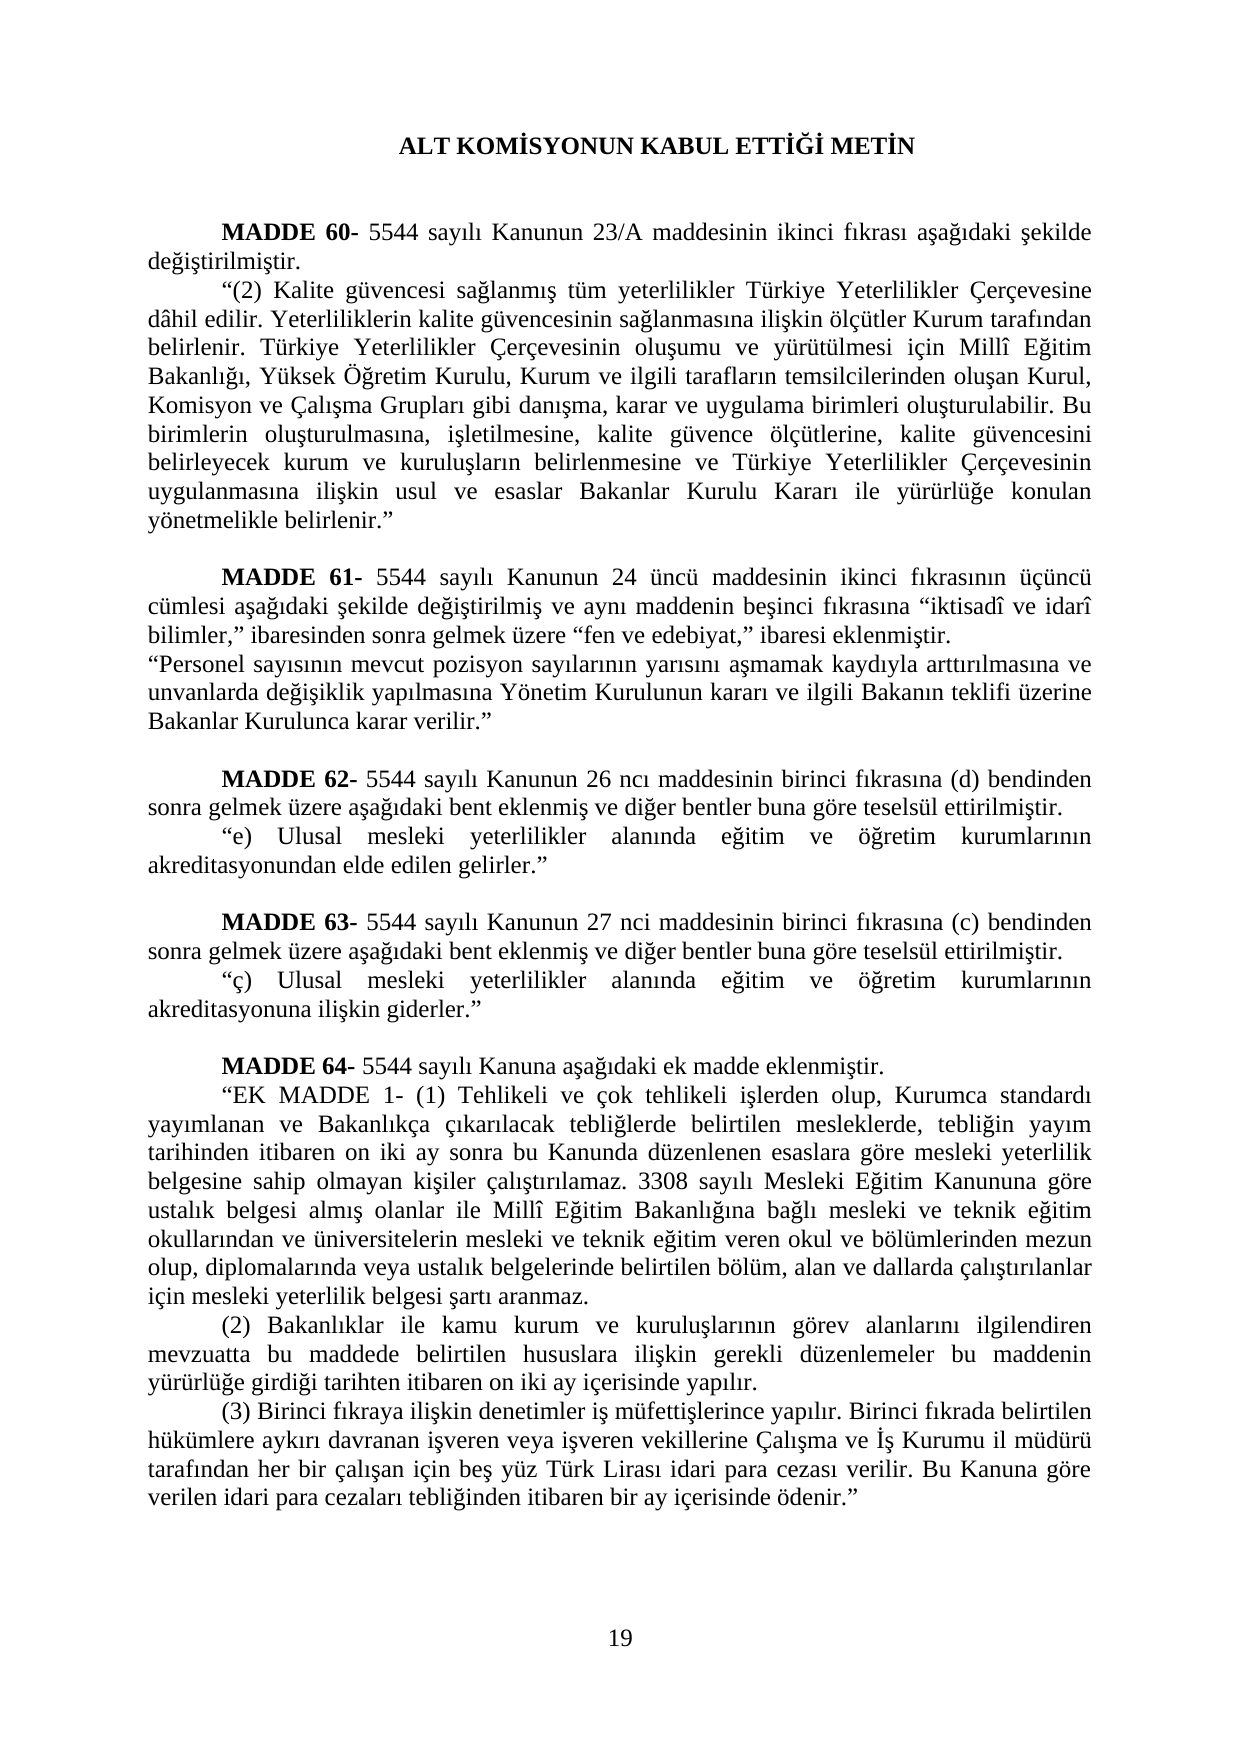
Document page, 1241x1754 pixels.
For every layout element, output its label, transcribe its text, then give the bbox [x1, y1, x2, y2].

text “Personel sayısının mevcut pozisyon sayılarının yarısını aşmamak kaydıyla arttırılmasına ve unvanlarda değişiklik yapılmasına Yönetim Kurulunun kararı ve ilgili Bakanın teklifi üzerine Bakanlar Kurulunca karar verilir.” [148, 649, 1093, 735]
text “(2) Kalite güvencesi sağlanmış tüm yeterlilikler Türkiye Yeterlilikler Çerçevesine dâhil edilir. Yeterliliklerin kalite güvencesinin sağlanmasına ilişkin ölçütler Kurum tarafından belirlenir. Türkiye Yeterlilikler Çerçevesinin oluşumu ve yürütülmesi için Millî Eğitim Bakanlığı, Yüksek Öğretim Kurulu, Kurum ve ilgili tarafların temsilcilerinden oluşan Kurul, Komisyon ve Çalışma Grupları gibi danışma, karar ve uygulama birimleri oluşturulabilir. Bu birimlerin oluşturulmasına, işletilmesine, kalite güvence ölçütlerine, kalite güvencesini belirleyecek kurum ve kuruluşların belirlenmesine ve Türkiye Yeterlilikler Çerçevesinin uygulanmasına ilişkin usul ve esaslar Bakanlar Kurulu Kararı ile yürürlüğe konulan yönetmelikle belirlenir.” [148, 275, 1093, 534]
text MADDE 60- 5544 sayılı Kanunun 23/A maddesinin ikinci fıkrası aşağıdaki şekilde değiştirilmiştir. [148, 217, 1093, 275]
text (2) Bakanlıklar ile kamu kurum ve kuruluşlarının görev alanlarını ilgilendiren mevzuatta bu maddede belirtilen hususlara ilişkin gerekli düzenlemeler bu maddenin yürürlüğe girdiği tarihten itibaren on iki ay içerisinde yapılır. [148, 1310, 1093, 1396]
text “e) Ulusal mesleki yeterlilikler alanında eğitim ve öğretim kurumlarının akreditasyonundan elde edilen gelirler.” [148, 821, 1093, 879]
text “ç) Ulusal mesleki yeterlilikler alanında eğitim ve öğretim kurumlarının akreditasyonuna ilişkin giderler.” [148, 965, 1093, 1022]
text MADDE 62- 5544 sayılı Kanunun 26 ncı maddesinin birinci fıkrasına (d) bendinden sonra gelmek üzere aşağıdaki bent eklenmiş ve diğer bentler buna göre teselsül ettirilmiştir. [148, 764, 1093, 821]
text MADDE 61- 5544 sayılı Kanunun 24 üncü maddesinin ikinci fıkrasının üçüncü cümlesi aşağıdaki şekilde değiştirilmiş ve aynı maddenin beşinci fıkrasına “iktisadî ve idarî bilimler,” ibaresinden sonra gelmek üzere “fen ve edebiyat,” ibaresi eklenmiştir. [148, 562, 1093, 649]
text “EK MADDE 1- (1) Tehlikeli ve çok tehlikeli işlerden olup, Kurumca standardı yayımlanan ve Bakanlıkça çıkarılacak tebliğlerde belirtilen mesleklerde, tebliğin yayım tarihinden itibaren on iki ay sonra bu Kanunda düzenlenen esaslara göre mesleki yeterlilik belgesine sahip olmayan kişiler çalıştırılamaz. 3308 sayılı Mesleki Eğitim Kanununa göre ustalık belgesi almış olanlar ile Millî Eğitim Bakanlığına bağlı mesleki ve teknik eğitim okullarından ve üniversitelerin mesleki ve teknik eğitim veren okul ve bölümlerinden mezun olup, diplomalarında veya ustalık belgelerinde belirtilen bölüm, alan ve dallarda çalıştırılanlar için mesleki yeterlilik belgesi şartı aranmaz. [148, 1080, 1093, 1310]
text (3) Birinci fıkraya ilişkin denetimler iş müfettişlerince yapılır. Birinci fıkrada belirtilen hükümlere aykırı davranan işveren veya işveren vekillerine Çalışma ve İş Kurumu il müdürü tarafından her bir çalışan için beş yüz Türk Lirası idari para cezası verilir. Bu Kanuna göre verilen idari para cezaları tebliğinden itibaren bir ay içerisinde ödenir.” [148, 1396, 1093, 1511]
text MADDE 64- 5544 sayılı Kanuna aşağıdaki ek madde eklenmiştir. [148, 1051, 1093, 1080]
text MADDE 63- 5544 sayılı Kanunun 27 nci maddesinin birinci fıkrasına (c) bendinden sonra gelmek üzere aşağıdaki bent eklenmiş ve diğer bentler buna göre teselsül ettirilmiştir. [148, 907, 1093, 965]
